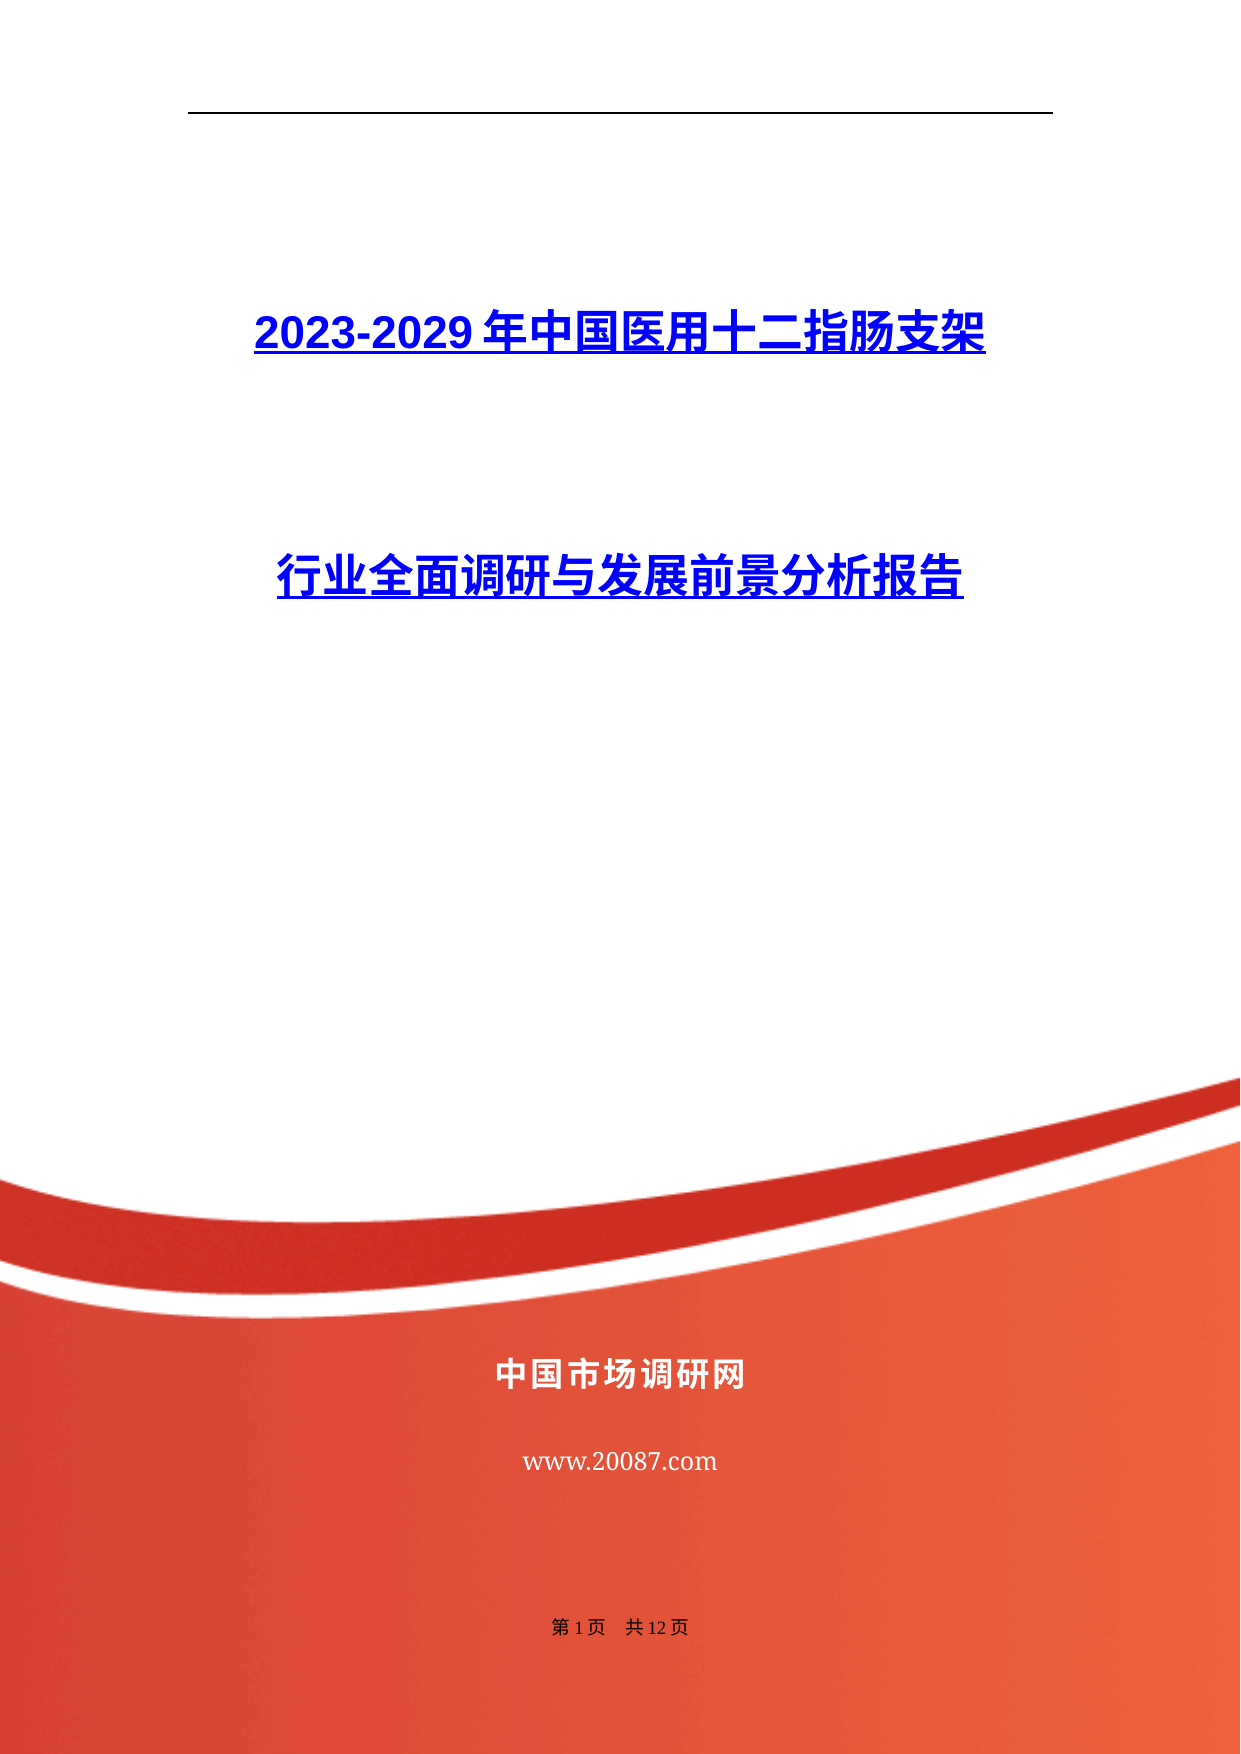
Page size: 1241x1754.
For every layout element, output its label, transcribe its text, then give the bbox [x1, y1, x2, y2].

subtitle 中国市场调研网 [187, 1339, 1053, 1404]
text www.20087.com [187, 1428, 1053, 1493]
table_header 2023-2029年中国医用十二指肠支架行业全面调研与发展前景分析报告 [188, 207, 1053, 773]
picture [0, 1006, 1241, 1754]
